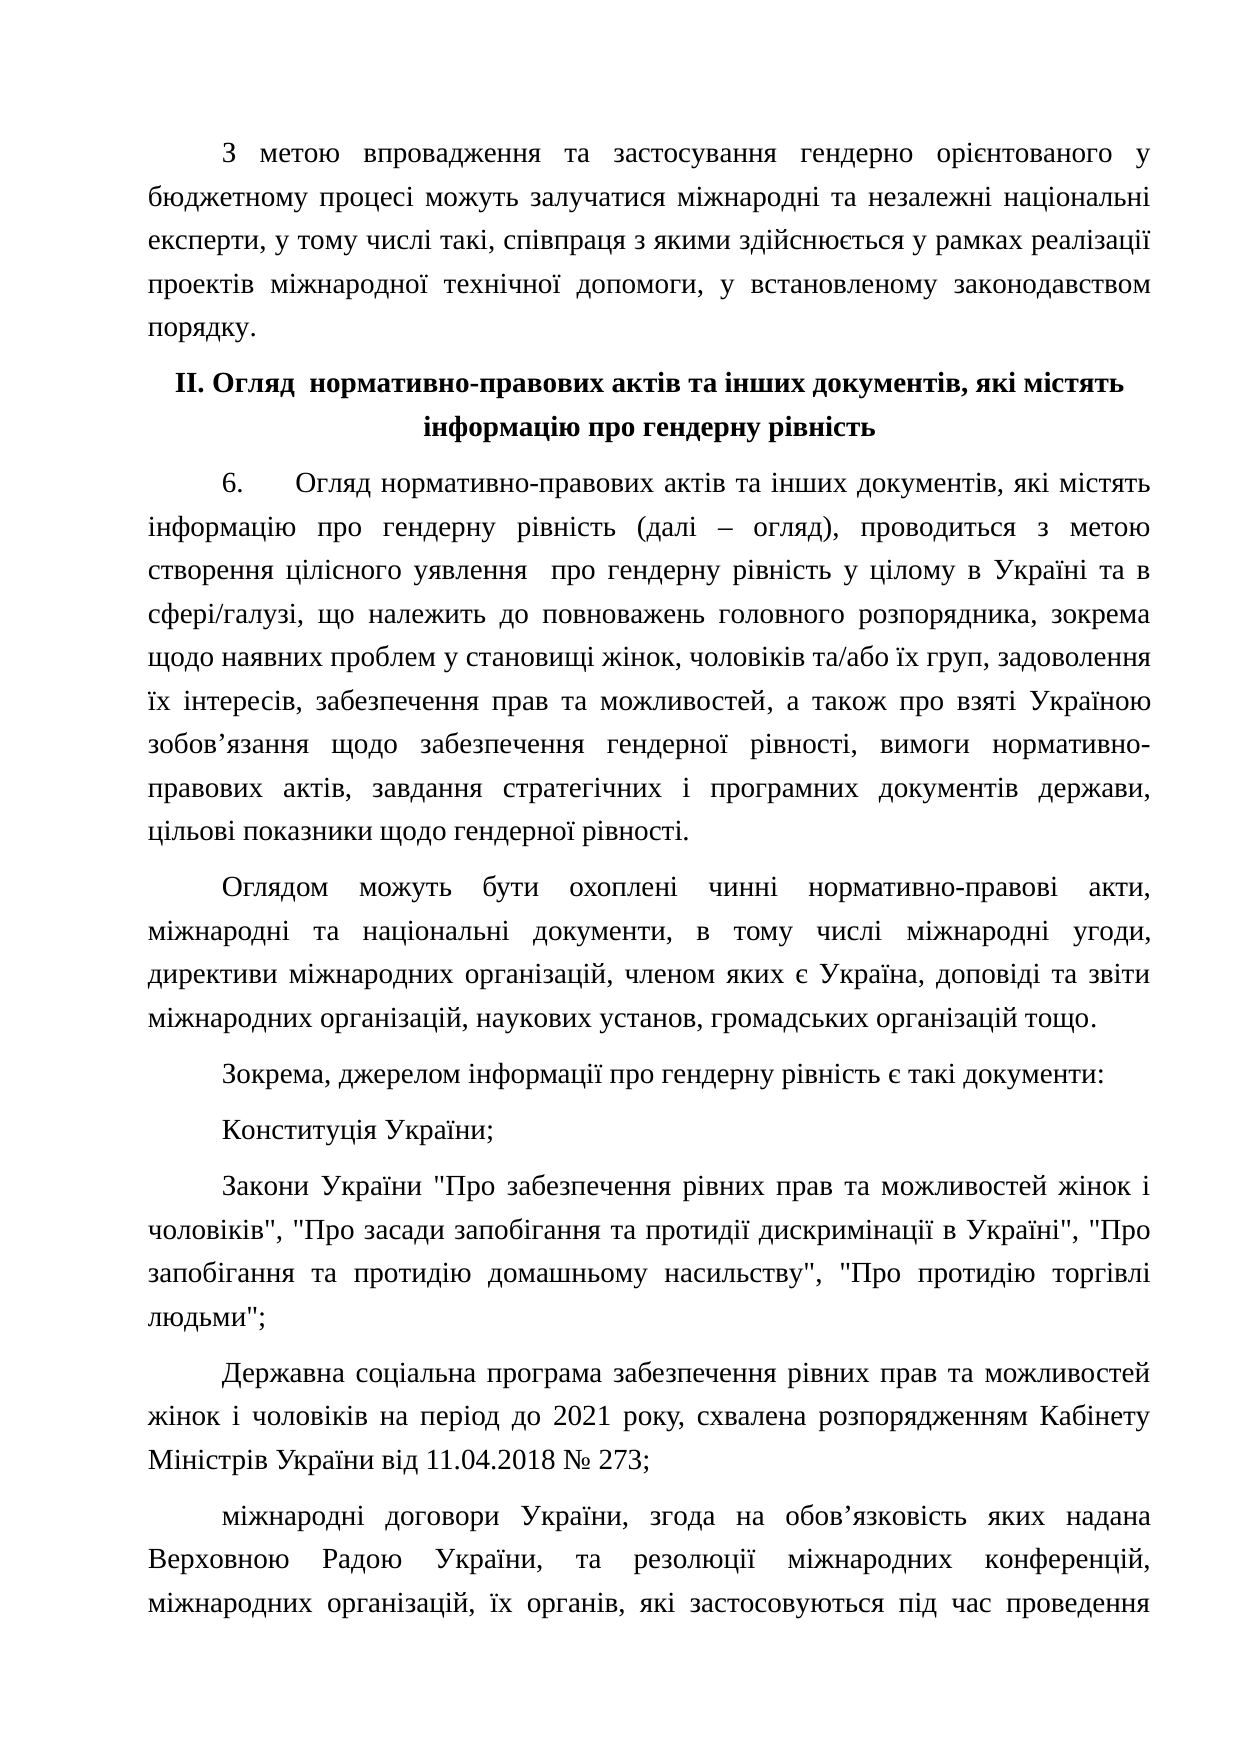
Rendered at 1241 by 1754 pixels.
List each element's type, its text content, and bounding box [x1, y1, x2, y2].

text З метою впровадження та застосування гендерно орієнтованого у бюджетному процесі можуть залучатися міжнародні та незалежні національні експерти, у тому числі такі, співпраця з якими здійснюється у рамках реалізації проектів міжнародної технічної допомоги, у встановленому законодавством порядку. [148, 135, 1152, 343]
text Закони України "Про забезпечення рівних прав та можливостей жінок і чоловіків", "Про засади запобігання та протидії дискримінації в Україні", "Про запобігання та протидію домашньому насильству", "Про протидію торгівлі людьми"; [148, 1168, 1152, 1332]
list Огляд нормативно-правових актів та інших документів, які містять інформацію про гендерну рівність (далі – огляд), проводиться з метою створення цілісного уявлення про гендерну рівність у цілому в Україні та в сфері/галузі, що належить до повноважень головного розпорядника, зокрема щодо наявних проблем у становищі жінок, чоловіків та/або їх груп, задоволення їх інтересів, забезпечення прав та можливостей, а також про взяті Україною зобов’язання щодо забезпечення гендерної рівності, вимоги нормативно-правових актів, завдання стратегічних і програмних документів держави, цільові показники щодо гендерної рівності. [148, 465, 1152, 847]
text Державна соціальна програма забезпечення рівних прав та можливостей жінок і чоловіків на період до 2021 року, схвалена розпорядженням Кабінету Міністрів України від 11.04.2018 № 273; [148, 1355, 1152, 1476]
text ІІ. Огляд нормативно-правових актів та інших документів, які містять інформацію про гендерну рівність [148, 366, 1152, 443]
text Зокрема, джерелом інформації про гендерну рівність є такі документи: [148, 1056, 1152, 1090]
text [148, 1498, 1152, 1619]
text Оглядом можуть бути охоплені чинні нормативно-правові акти, міжнародні та національні документи, в тому числі міжнародні угоди, директиви міжнародних організацій, членом яких є Україна, доповіді та звіти міжнародних організацій, наукових установ, громадських організацій тощо. [148, 869, 1152, 1034]
text Конституція України; [148, 1112, 1152, 1146]
